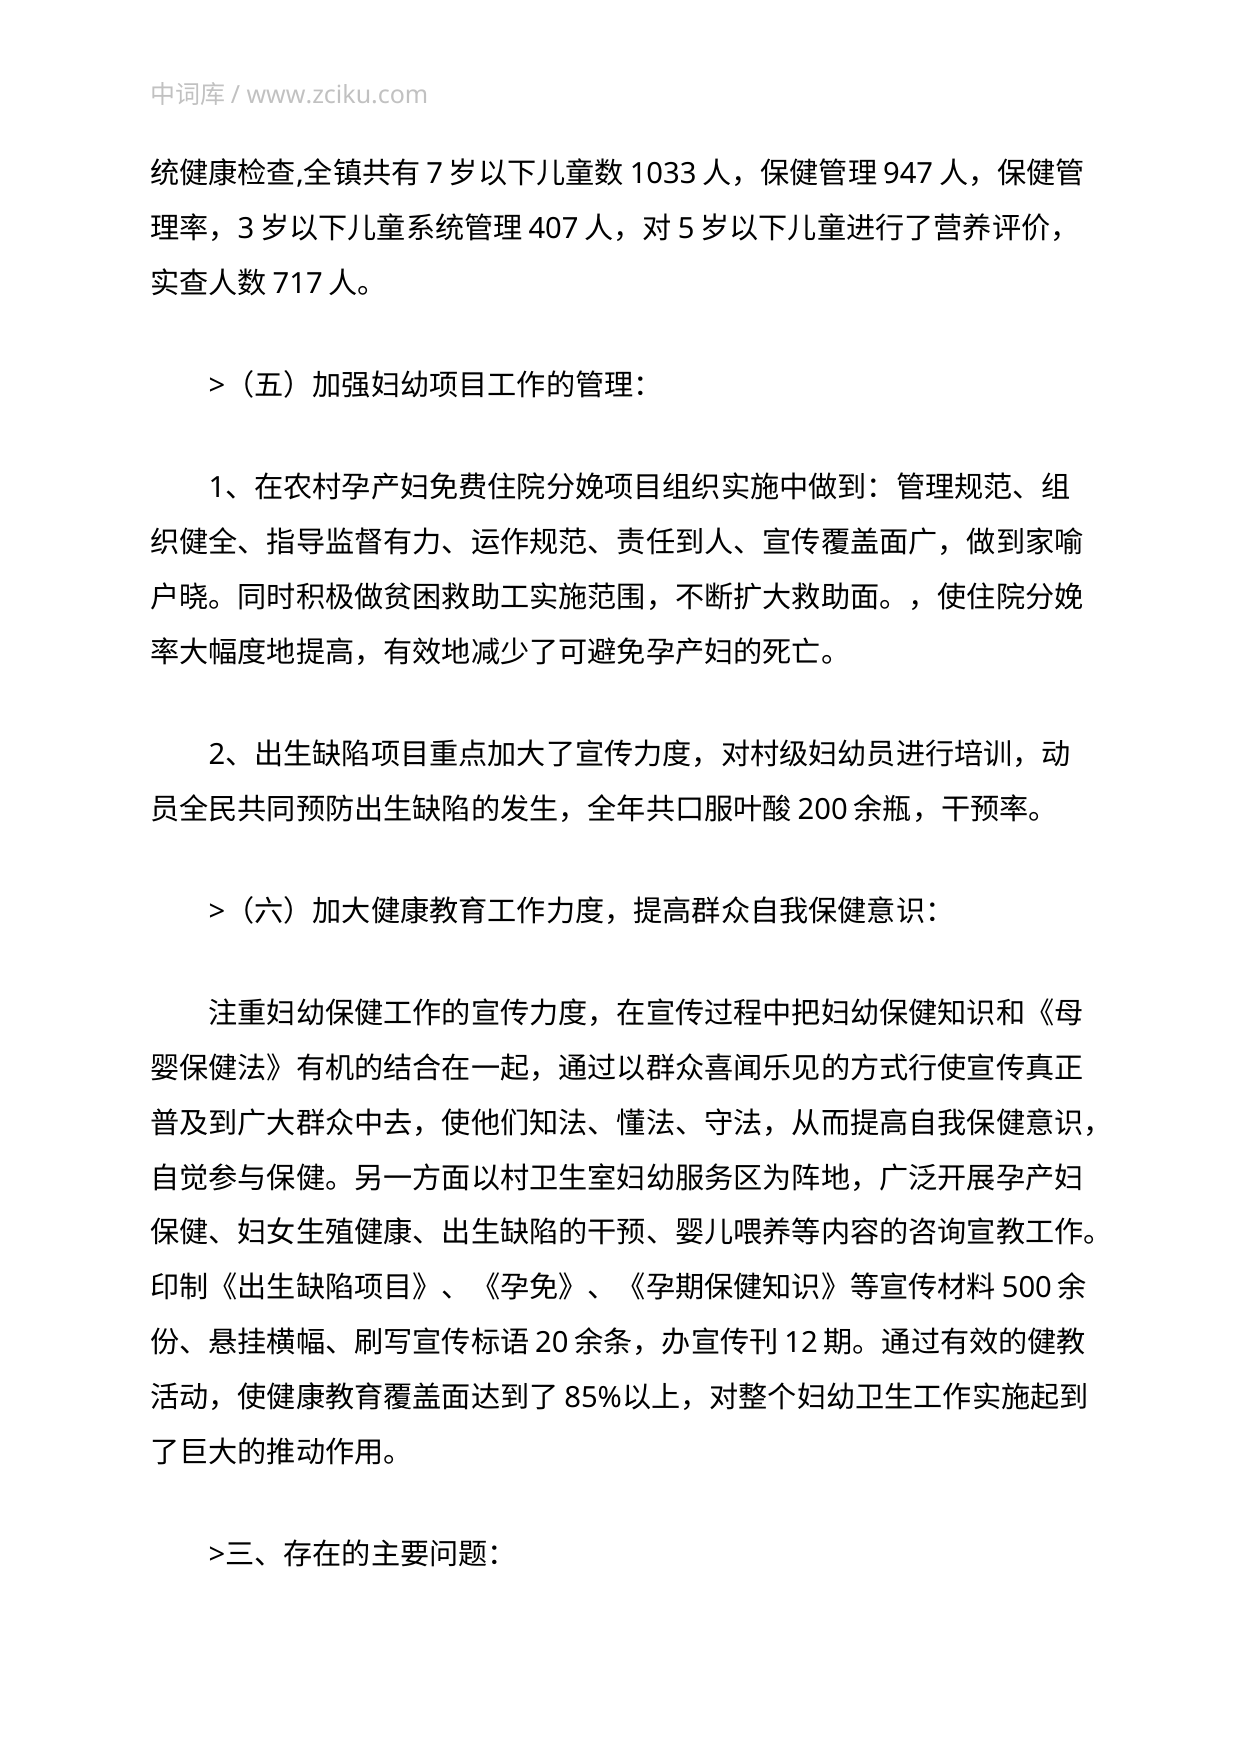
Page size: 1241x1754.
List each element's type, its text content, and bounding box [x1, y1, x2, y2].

text >三、存在的主要问题： [150, 1531, 1090, 1573]
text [150, 150, 1090, 302]
text 2、出生缺陷项目重点加大了宣传力度，对村级妇幼员进行培训，动员全民共同预防出生缺陷的发生，全年共口服叶酸200余瓶，干预率。 [150, 731, 1090, 828]
text >（五）加强妇幼项目工作的管理： [150, 362, 1090, 404]
text >（六）加大健康教育工作力度，提高群众自我保健意识： [150, 887, 1090, 930]
text 注重妇幼保健工作的宣传力度，在宣传过程中把妇幼保健知识和《母婴保健法》有机的结合在一起，通过以群众喜闻乐见的方式行使宣传真正普及到广大群众中去，使他们知法、懂法、守法，从而提高自我保健意识，自觉参与保健。另一方面以村卫生室妇幼服务区为阵地，广泛开展孕产妇保健、妇女生殖健康、出生缺陷的干预、婴儿喂养等内容的咨询宣教工作。印制《出生缺陷项目》、《孕免》、《孕期保健知识》等宣传材料500余份、悬挂横幅、刷写宣传标语20余条，办宣传刊12期。通过有效的健教活动，使健康教育覆盖面达到了85%以上，对整个妇幼卫生工作实施起到了巨大的推动作用。 [150, 989, 1090, 1471]
text 1、在农村孕产妇免费住院分娩项目组织实施中做到：管理规范、组织健全、指导监督有力、运作规范、责任到人、宣传覆盖面广，做到家喻户晓。同时积极做贫困救助工实施范围，不断扩大救助面。，使住院分娩率大幅度地提高，有效地减少了可避免孕产妇的死亡。 [150, 464, 1090, 671]
